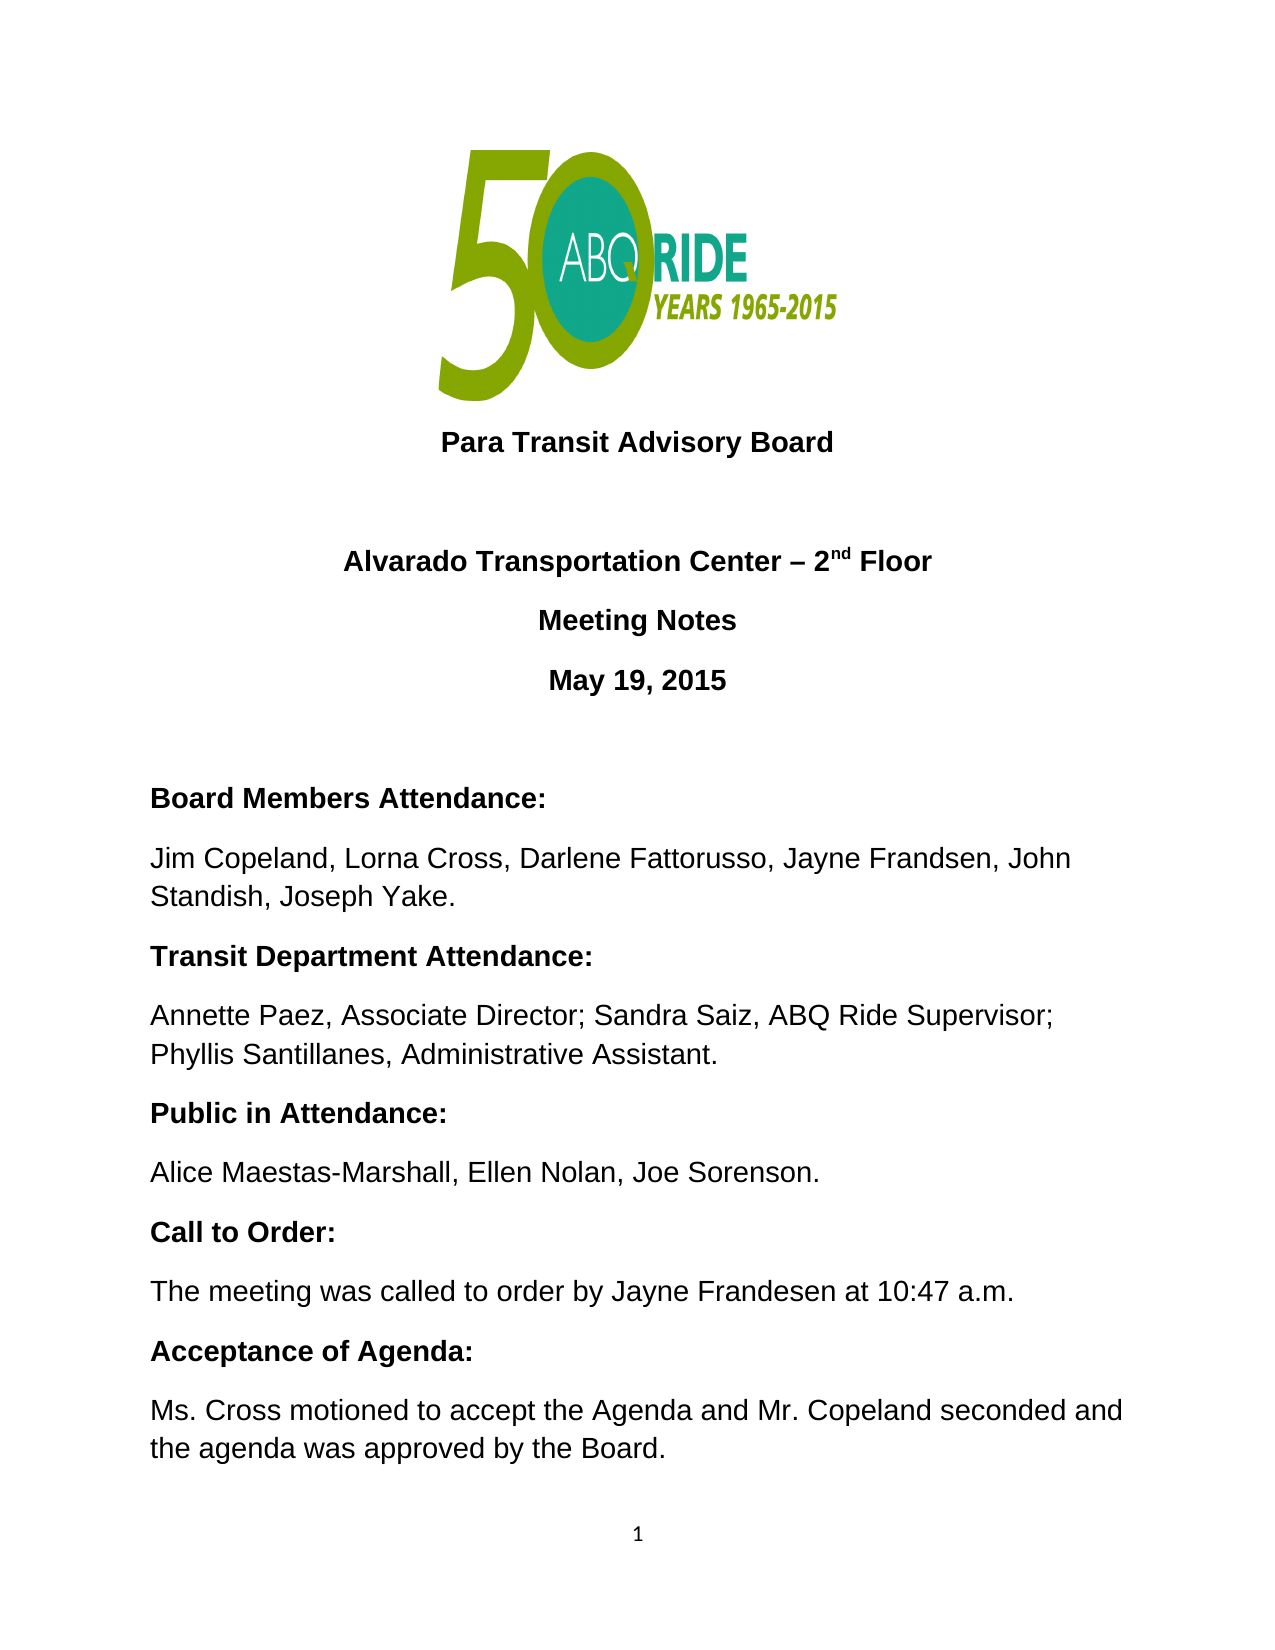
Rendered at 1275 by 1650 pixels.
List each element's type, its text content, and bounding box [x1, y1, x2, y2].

text Board Members Attendance: [150, 782, 1125, 815]
text Transit Department Attendance: [150, 939, 1125, 972]
text Meeting Notes [150, 603, 1125, 637]
text Public in Attendance: [150, 1096, 1125, 1130]
picture [438, 150, 837, 401]
text Alice Maestas-Marshall, Ellen Nolan, Joe Sorenson. [150, 1156, 1125, 1189]
text May 19, 2015 [150, 663, 1125, 696]
text Acceptance of Agenda: [150, 1334, 1125, 1367]
text The meeting was called to order by Jayne Frandesen at 10:47 a.m. [150, 1274, 1125, 1308]
text Alvarado Transportation Center – 2nd Floor [150, 544, 1125, 578]
text Para Transit Advisory Board [150, 425, 1125, 459]
text Call to Order: [150, 1215, 1125, 1248]
text Annette Paez, Associate Director; Sandra Saiz, ABQ Ride Supervisor; Phyllis Santillanes, Administrative Assistant. [150, 998, 1125, 1070]
text Ms. Cross motioned to accept the Agenda and Mr. Copeland seconded and the agenda was approved by the Board. [150, 1393, 1125, 1465]
text Jim Copeland, Lorna Cross, Darlene Fattorusso, Jayne Frandsen, John Standish, Joseph Yake. [150, 841, 1125, 913]
